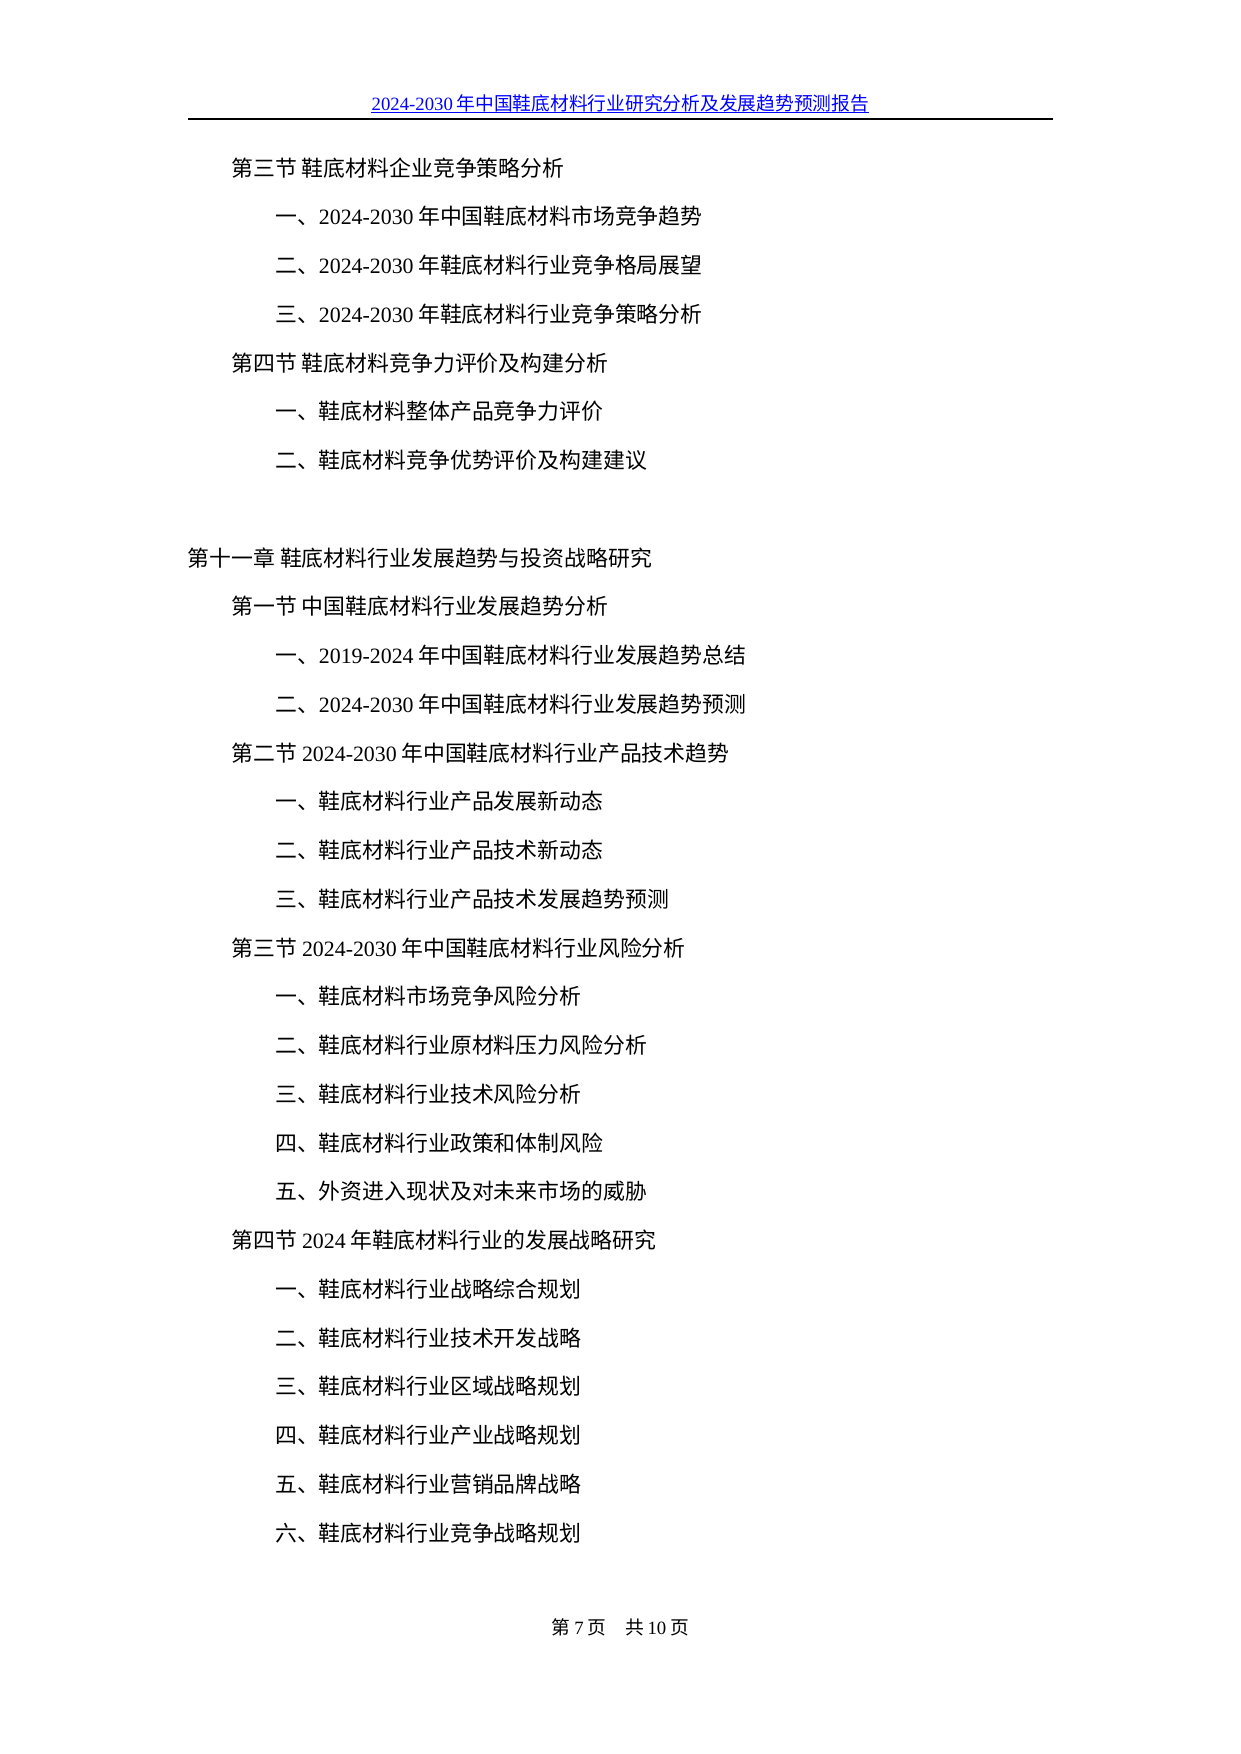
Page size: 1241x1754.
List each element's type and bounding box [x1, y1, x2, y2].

text [187, 150, 1053, 1548]
